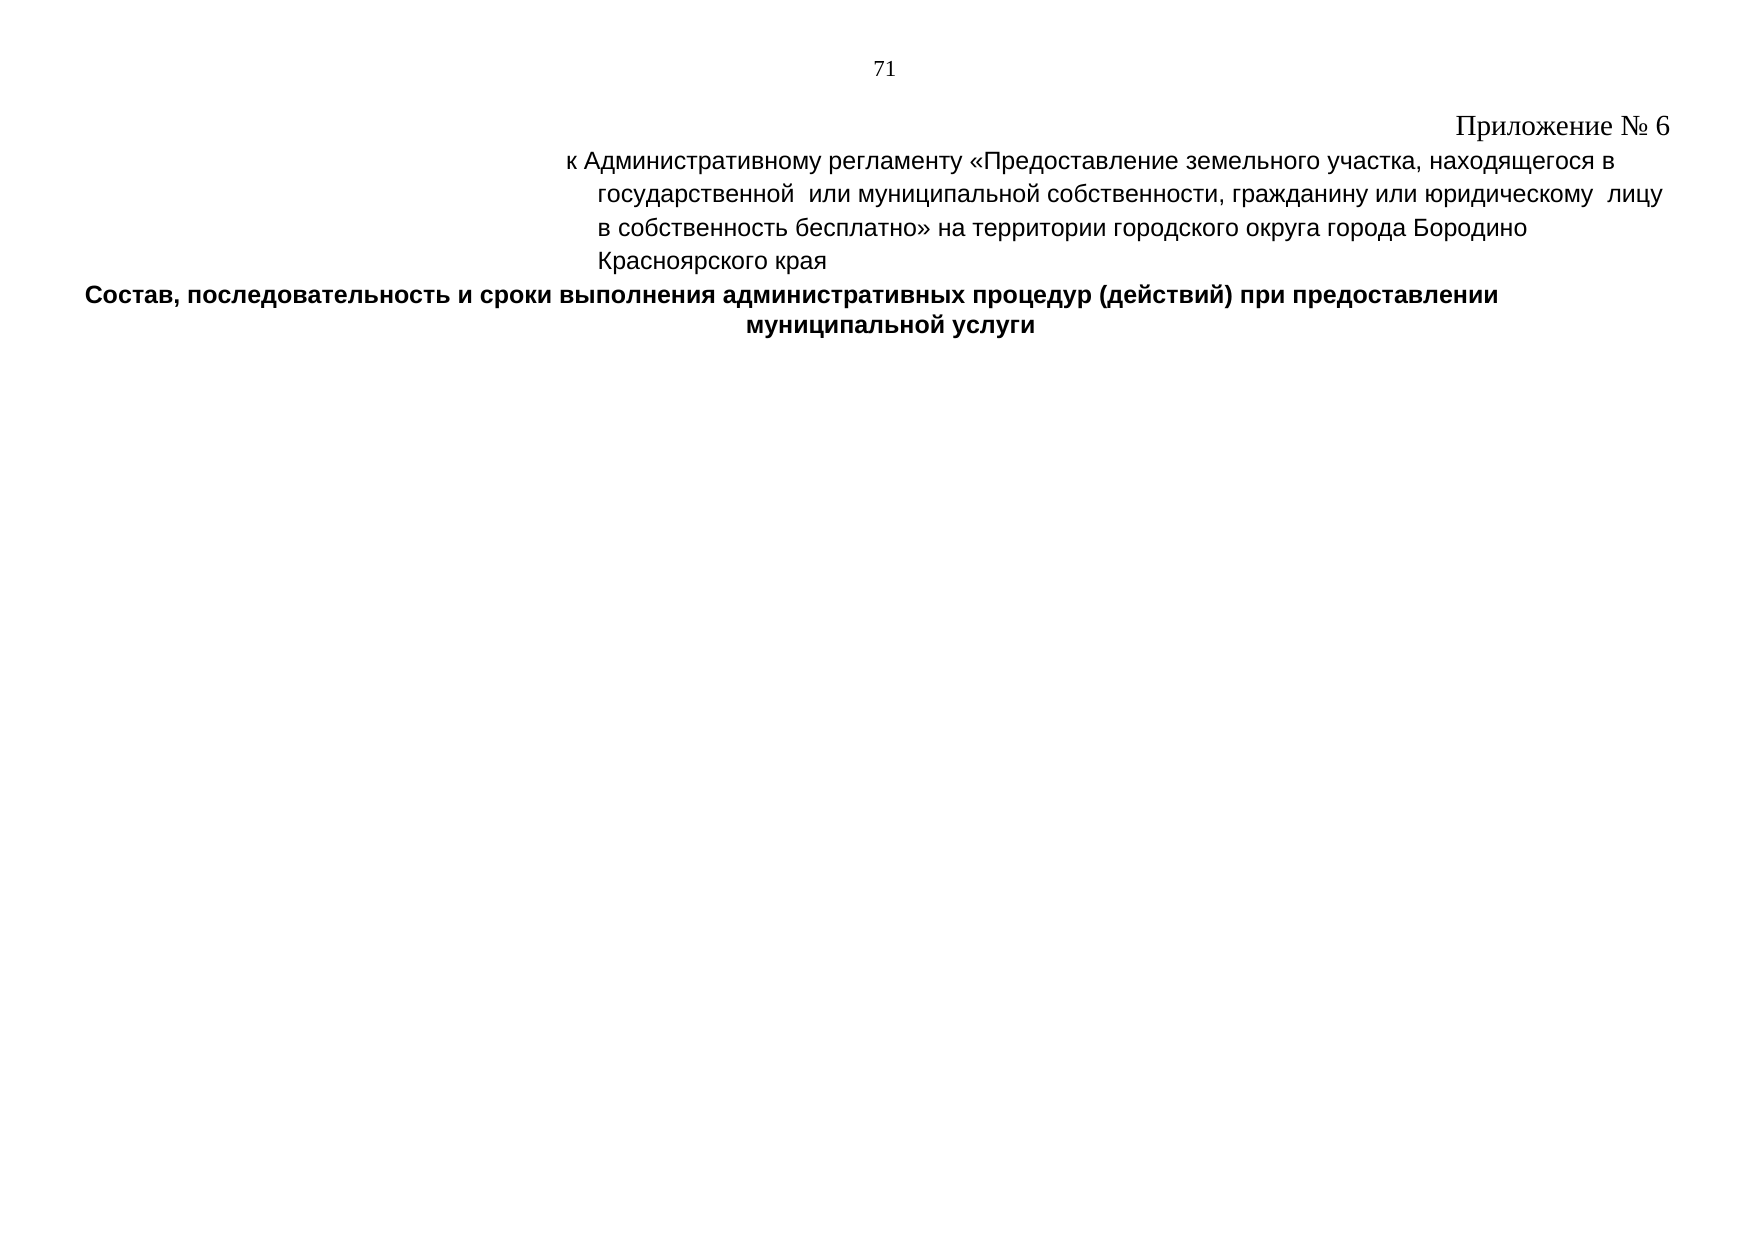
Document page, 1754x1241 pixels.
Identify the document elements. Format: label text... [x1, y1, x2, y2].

text к Административному регламенту «Предоставление земельного участка, находящегося в [84, 142, 1686, 176]
text Приложение № 6 [84, 109, 1686, 142]
text в собственность бесплатно» на территории городского округа города Бородино [84, 209, 1686, 243]
text государственной или муниципальной собственности, гражданину или юридическому лицу [84, 176, 1686, 209]
text муниципальной услуги [95, 310, 1686, 339]
text Красноярского края [84, 243, 1686, 277]
text Состав, последовательность и сроки выполнения административных процедур (действий) при предоставлении [84, 277, 1686, 310]
